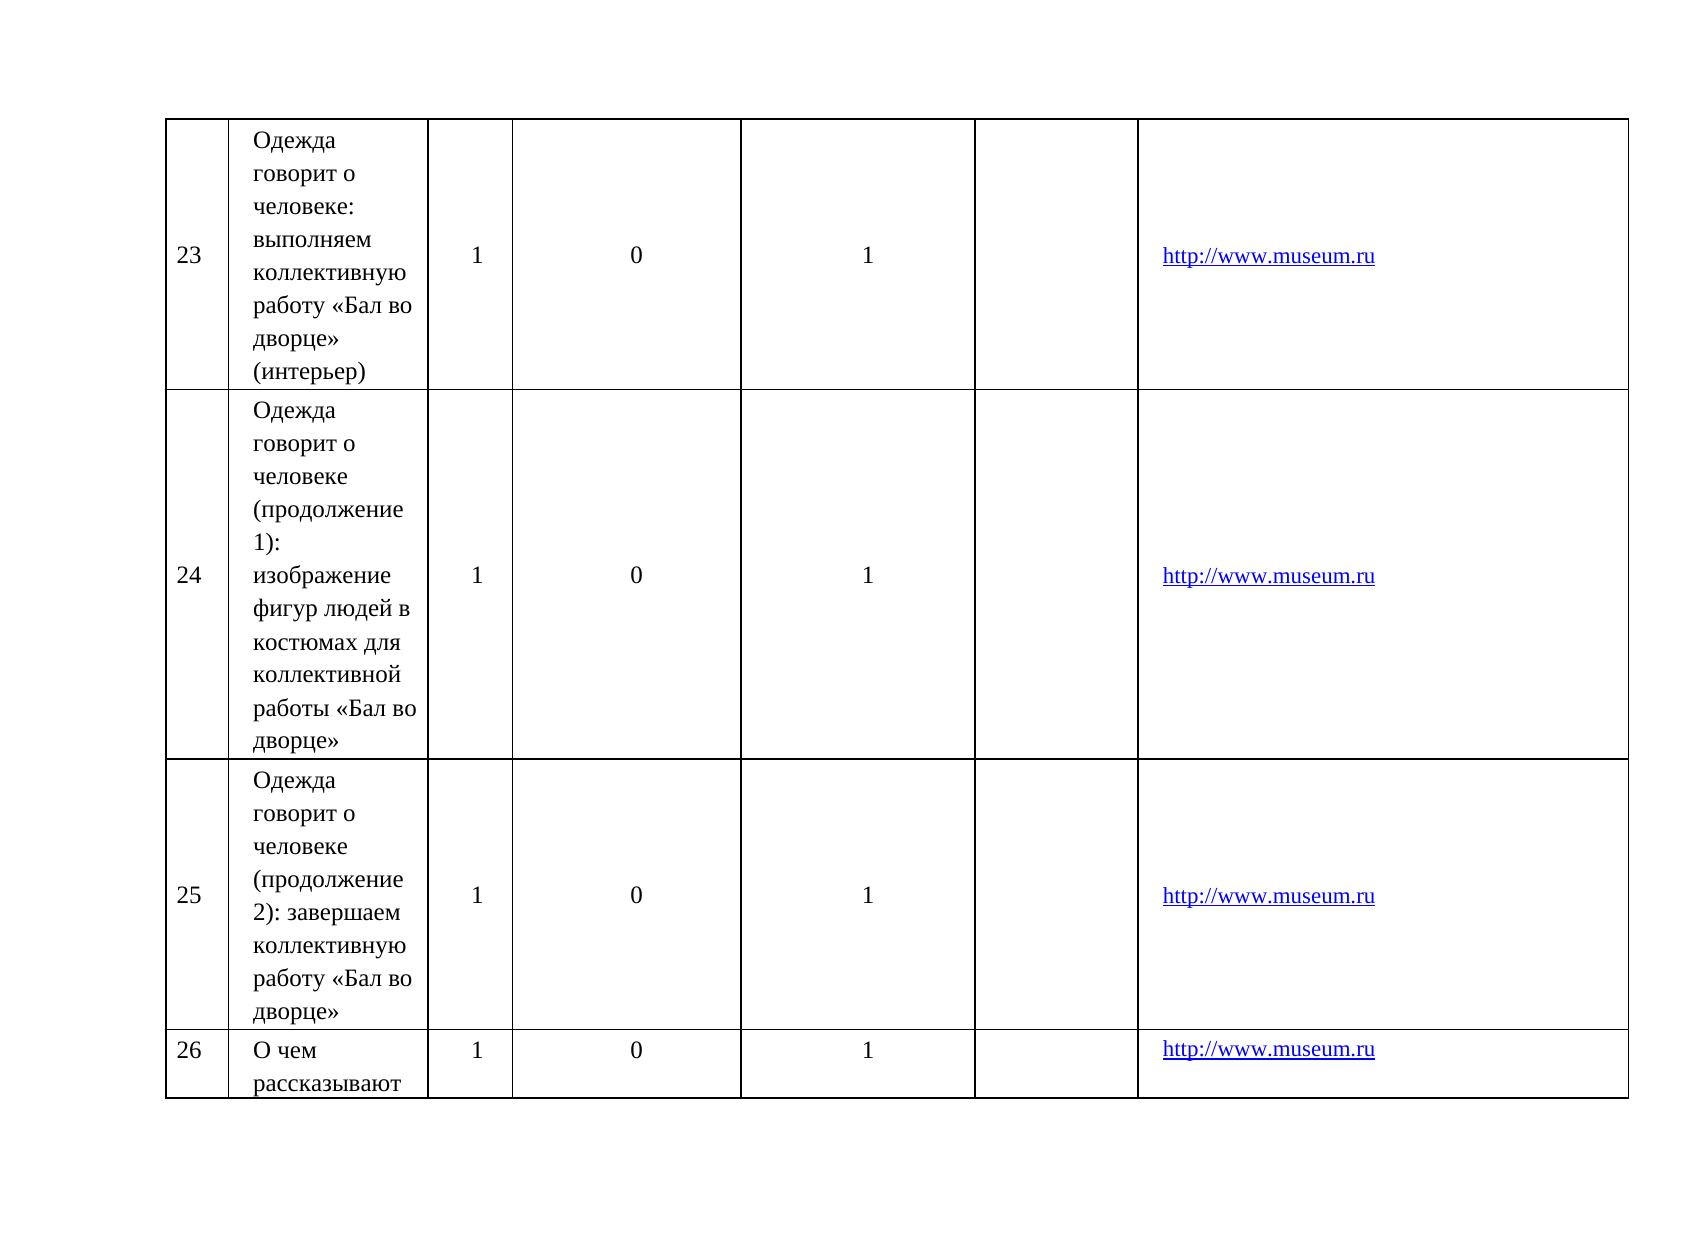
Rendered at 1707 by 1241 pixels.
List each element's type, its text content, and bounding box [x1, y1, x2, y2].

table_cell 0 [513, 390, 740, 758]
table_cell 25 [167, 760, 228, 1029]
table_cell http://www.museum.ru [1139, 390, 1628, 758]
table_cell 0 [513, 760, 740, 1029]
table_cell [976, 390, 1137, 758]
table_cell [976, 120, 1137, 389]
table_cell 24 [167, 390, 228, 758]
table_cell 1 [429, 760, 512, 1029]
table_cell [1139, 120, 1628, 389]
table_cell [976, 1030, 1137, 1097]
table_cell 1 [429, 1030, 512, 1097]
table_cell 1 [742, 390, 974, 758]
table_cell [976, 760, 1137, 1029]
table_cell Одежда говорит о человеке: выполняем коллективную работу «Бал во дворце» (интерьер) [229, 120, 427, 389]
table_cell 26 [167, 1030, 228, 1097]
table_cell 1 [742, 760, 974, 1029]
table_cell 0 [513, 120, 740, 389]
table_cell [229, 1030, 427, 1097]
table_cell 0 [513, 1030, 740, 1097]
table_cell 23 [167, 120, 228, 389]
table_cell http://www.museum.ru [1139, 760, 1628, 1029]
table_cell 1 [742, 1030, 974, 1097]
table_cell Одежда говорит о человеке (продолжение 1): изображение фигур людей в костюмах для коллективной работы «Бал во дворце» [229, 390, 427, 758]
table_cell 1 [429, 390, 512, 758]
table_cell 1 [742, 120, 974, 389]
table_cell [1139, 1030, 1628, 1097]
table_cell 1 [429, 120, 512, 389]
table_cell Одежда говорит о человеке (продолжение 2): завершаем коллективную работу «Бал во дворце» [229, 760, 427, 1029]
